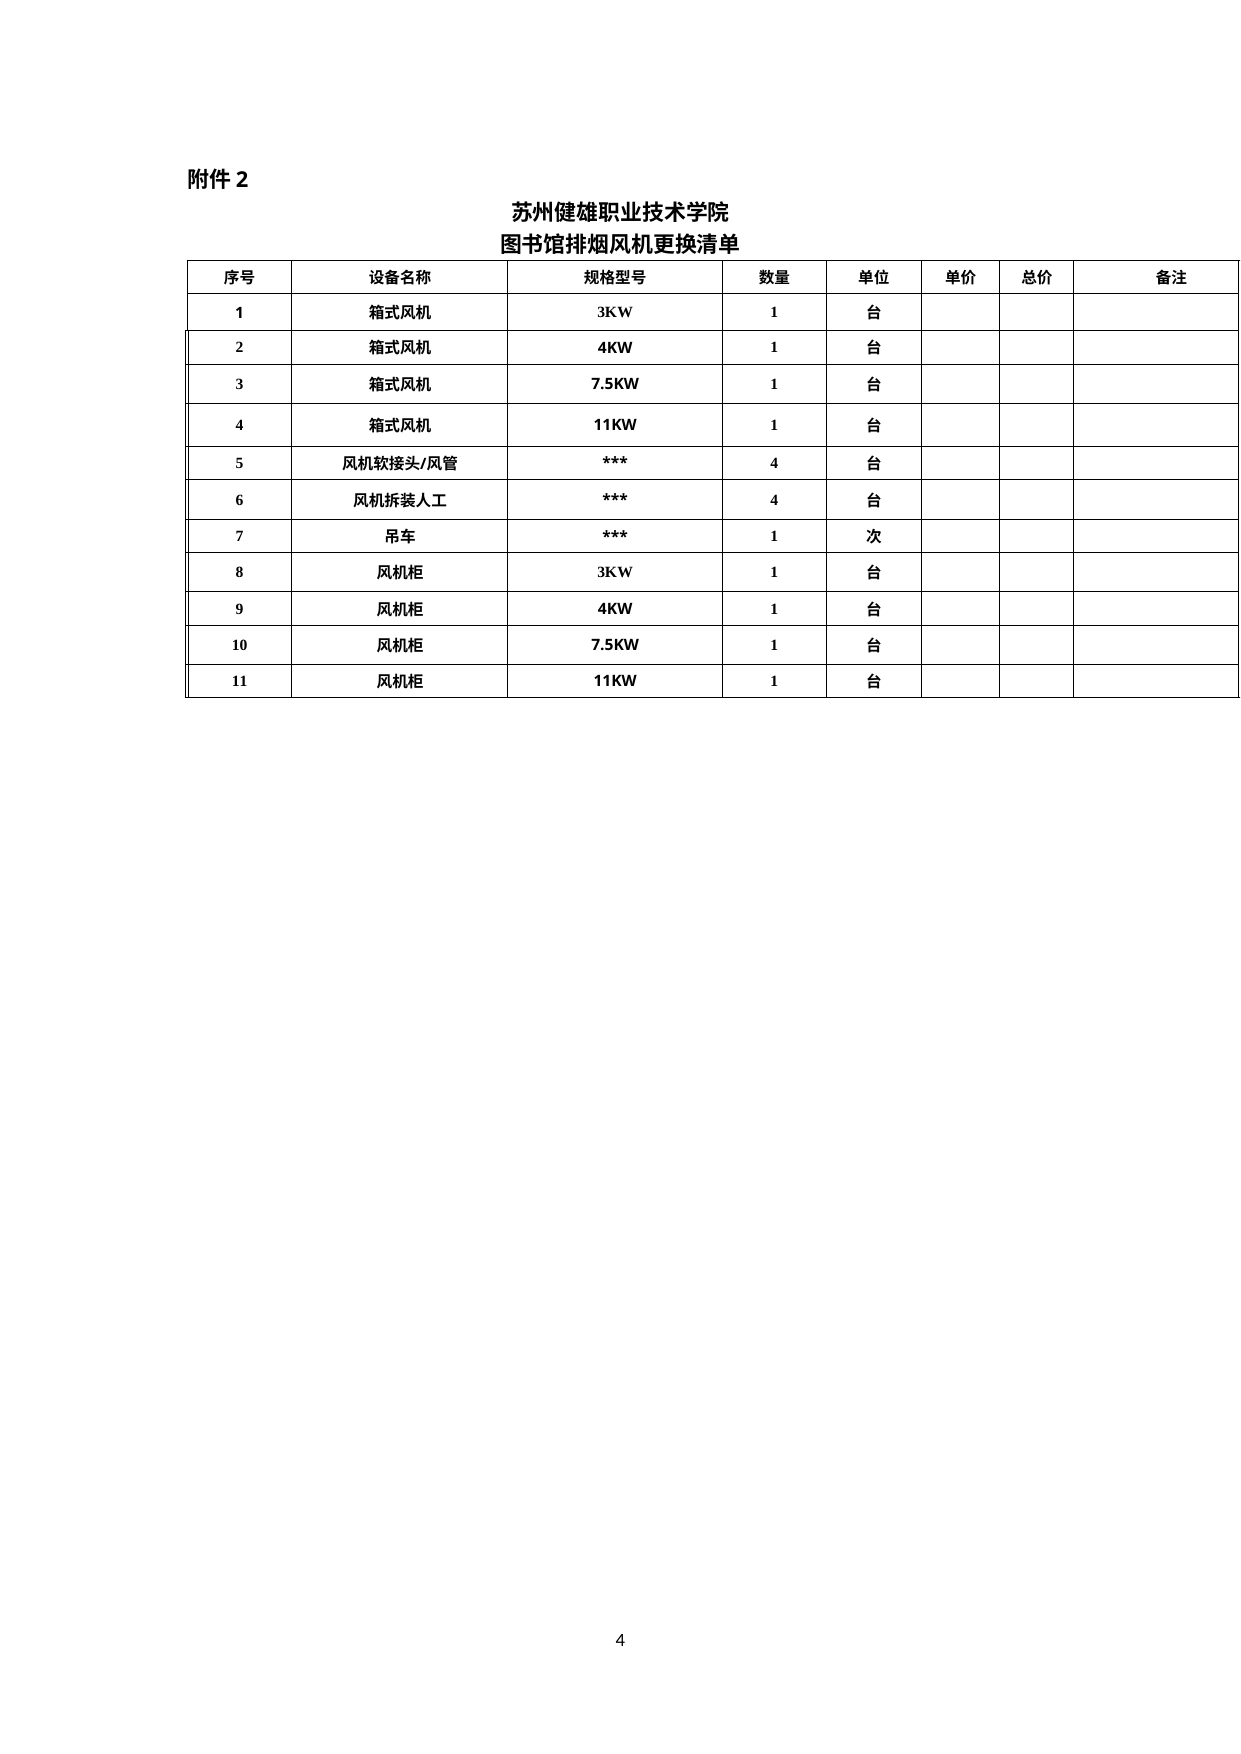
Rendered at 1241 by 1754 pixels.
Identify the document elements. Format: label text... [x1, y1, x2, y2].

table_header 数量 [723, 261, 826, 293]
table_header 单价 [922, 261, 999, 293]
table_cell 4KW [508, 331, 722, 363]
table_cell 台 [827, 480, 921, 519]
table_cell 8 [189, 553, 291, 591]
table_cell 箱式风机 [292, 331, 507, 363]
table_cell [1000, 331, 1073, 363]
table_header 规格型号 [508, 261, 722, 293]
table_cell [922, 665, 999, 697]
table_cell [1074, 626, 1238, 663]
text 图书馆排烟风机更换清单 [187, 227, 1053, 259]
table_cell 11KW [508, 404, 722, 446]
table_cell 风机柜 [292, 553, 507, 591]
table_cell [1000, 365, 1073, 403]
table_cell 台 [827, 404, 921, 446]
table_cell 台 [827, 553, 921, 591]
table_cell 台 [827, 331, 921, 363]
table_cell 1 [723, 592, 826, 625]
table_header 单位 [827, 261, 921, 293]
table_cell 风机柜 [292, 626, 507, 663]
table_cell [1074, 665, 1238, 697]
table_cell *** [508, 447, 722, 479]
table_header 序号 [188, 261, 291, 293]
table_cell [922, 365, 999, 403]
table_cell [1074, 447, 1238, 479]
table_cell [922, 480, 999, 519]
table_header 设备名称 [292, 261, 507, 293]
table_cell 2 [189, 331, 291, 363]
table_cell 6 [189, 480, 291, 519]
table_cell 9 [189, 592, 291, 625]
table_cell 箱式风机 [292, 404, 507, 446]
table_cell 1 [723, 520, 826, 552]
table_cell [922, 404, 999, 446]
table_cell 台 [827, 626, 921, 663]
table_cell 台 [827, 294, 921, 330]
table_cell [1000, 665, 1073, 697]
table_cell [922, 553, 999, 591]
table_cell 台 [827, 365, 921, 403]
table_header 备注 [1074, 261, 1238, 293]
table_cell [922, 592, 999, 625]
table_cell 7.5KW [508, 365, 722, 403]
table_cell [922, 520, 999, 552]
table_cell [1074, 404, 1238, 446]
table_cell 7 [189, 520, 291, 552]
text 附件2 [187, 162, 1053, 194]
table_cell 11 [189, 665, 291, 697]
table_cell 4 [189, 404, 291, 446]
table_cell 1 [723, 665, 826, 697]
table_cell 7.5KW [508, 626, 722, 663]
table_cell [1000, 294, 1073, 330]
table_cell 3KW [508, 553, 722, 591]
table_cell [1000, 480, 1073, 519]
table_cell [1000, 626, 1073, 663]
table_cell [1074, 480, 1238, 519]
table_cell [922, 447, 999, 479]
table_cell 1 [723, 404, 826, 446]
table_cell [1074, 331, 1238, 363]
table_cell 1 [188, 294, 291, 330]
table_cell [1000, 592, 1073, 625]
table_cell [1074, 553, 1238, 591]
table_cell 风机软接头/风管 [292, 447, 507, 479]
table_cell 次 [827, 520, 921, 552]
table_cell 3 [189, 365, 291, 403]
table_cell [922, 626, 999, 663]
table_cell 4 [723, 480, 826, 519]
table_cell 台 [827, 447, 921, 479]
table_cell 1 [723, 553, 826, 591]
table_cell 风机柜 [292, 665, 507, 697]
table_cell 1 [723, 331, 826, 363]
table_cell 台 [827, 665, 921, 697]
table_header 总价 [1000, 261, 1073, 293]
table_cell *** [508, 520, 722, 552]
table_cell 10 [189, 626, 291, 663]
table_cell [1074, 520, 1238, 552]
table_cell 4 [723, 447, 826, 479]
table_cell 箱式风机 [292, 294, 507, 330]
table_cell 4KW [508, 592, 722, 625]
table_cell 5 [189, 447, 291, 479]
table_cell [1074, 592, 1238, 625]
table_cell [1000, 520, 1073, 552]
table_cell 吊车 [292, 520, 507, 552]
table_cell 1 [723, 626, 826, 663]
table_cell [1000, 447, 1073, 479]
table_cell 11KW [508, 665, 722, 697]
text 苏州健雄职业技术学院 [187, 194, 1053, 227]
table_cell 1 [723, 365, 826, 403]
table_cell [1074, 365, 1238, 403]
table_cell [1000, 404, 1073, 446]
table_cell *** [508, 480, 722, 519]
table_cell 台 [827, 592, 921, 625]
table_cell 风机拆装人工 [292, 480, 507, 519]
table_cell 1 [723, 294, 826, 330]
table_cell 风机柜 [292, 592, 507, 625]
table_cell [1074, 294, 1238, 330]
table_cell [1000, 553, 1073, 591]
table_cell [922, 331, 999, 363]
table_cell 3KW [508, 294, 722, 330]
table_cell 箱式风机 [292, 365, 507, 403]
table_cell [922, 294, 999, 330]
